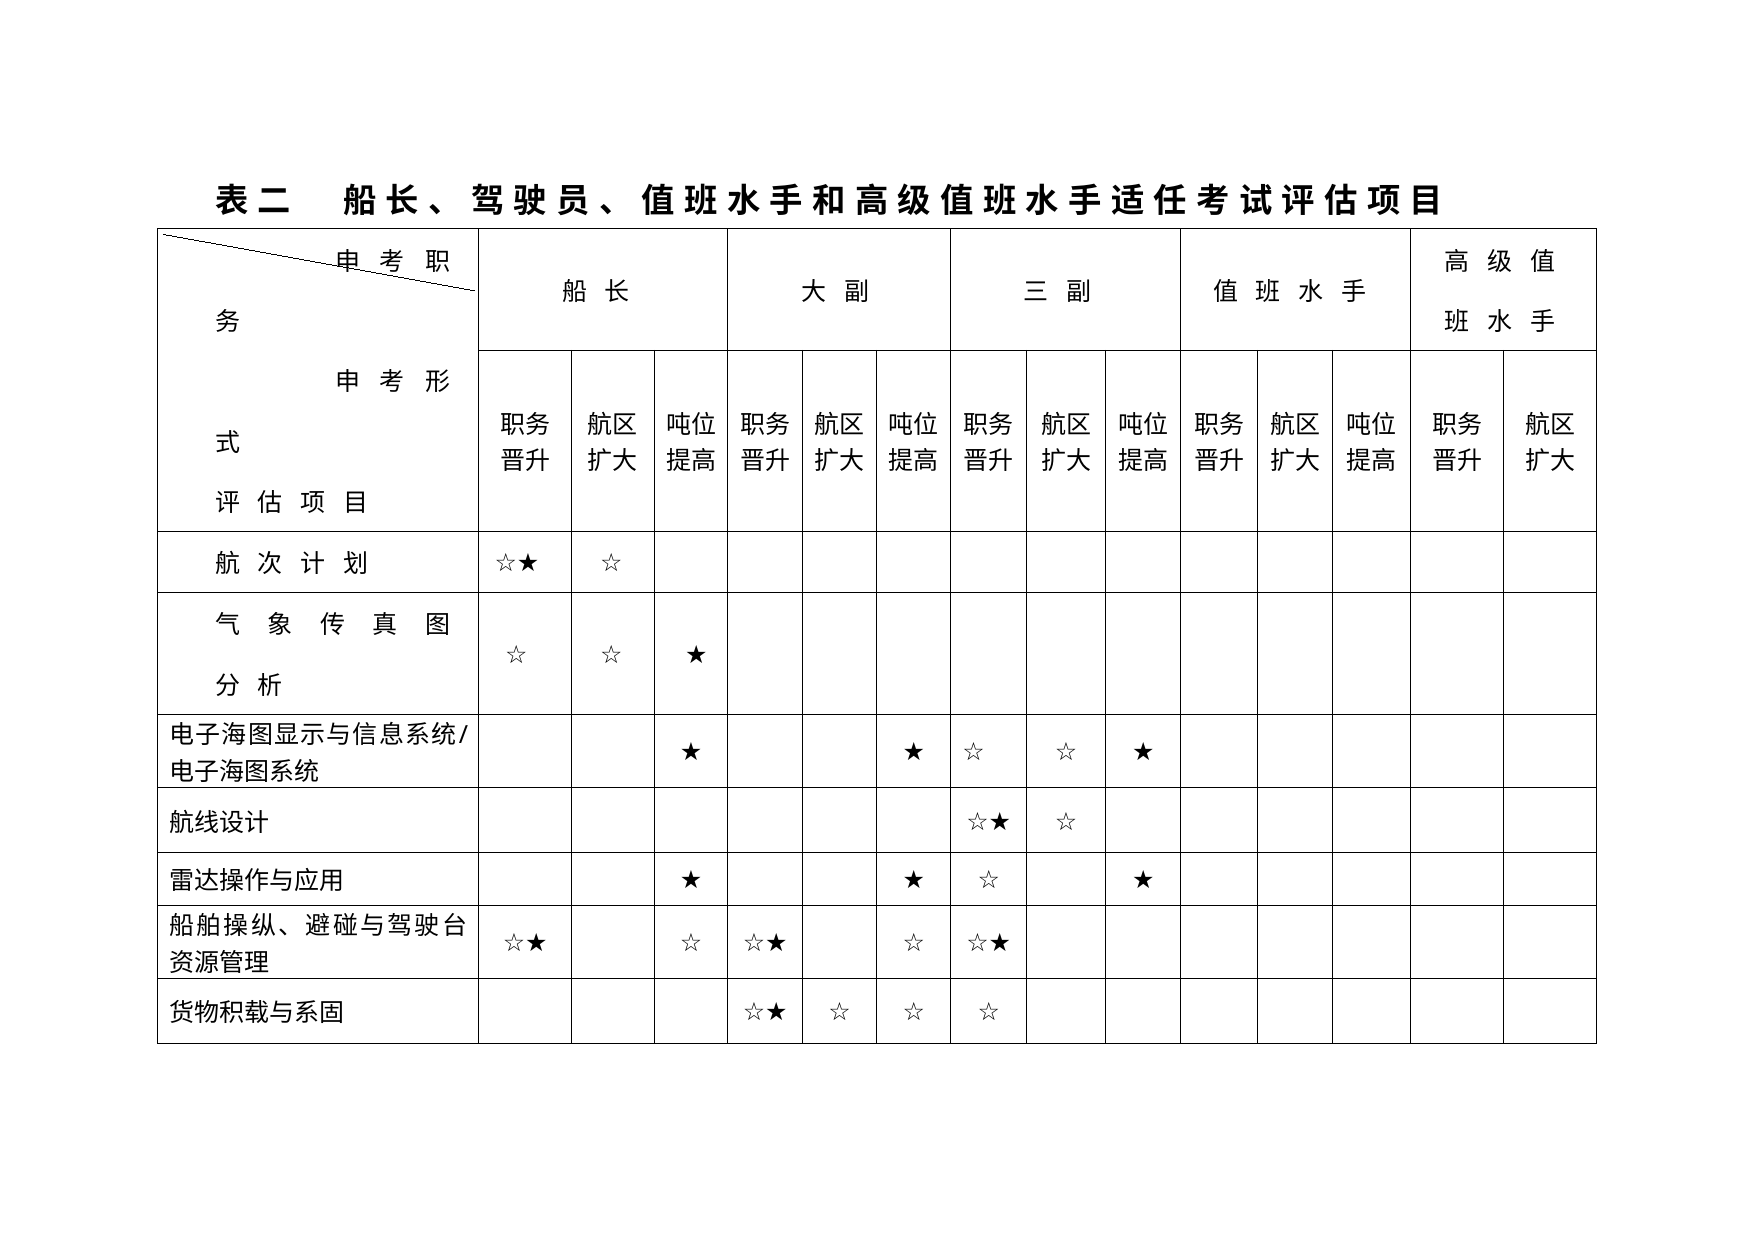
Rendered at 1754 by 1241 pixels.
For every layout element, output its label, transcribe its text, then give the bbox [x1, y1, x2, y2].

table_cell 航次计划 [158, 532, 478, 592]
table_cell ☆ [951, 853, 1026, 905]
table_cell 雷达操作与应用 [158, 853, 478, 905]
table_cell [1504, 788, 1596, 852]
table_header 船长 [479, 229, 727, 350]
table_cell ★ [655, 593, 727, 714]
table_cell [1258, 788, 1332, 852]
table_cell ☆ [572, 593, 654, 714]
table_cell [728, 715, 802, 787]
table_cell [1333, 593, 1410, 714]
table_cell [1258, 979, 1332, 1042]
table_cell 吨位提高 [877, 351, 950, 531]
table_cell [1181, 532, 1257, 592]
table_cell [1258, 593, 1332, 714]
table_cell [1504, 593, 1596, 714]
table_cell 职务晋升 [479, 351, 571, 531]
table_cell [877, 788, 950, 852]
table_cell [479, 979, 571, 1042]
table_cell [728, 788, 802, 852]
table_cell [572, 788, 654, 852]
table_cell ☆ [1027, 715, 1105, 787]
table_cell [1411, 979, 1503, 1042]
table_cell [1106, 906, 1180, 978]
table_cell [803, 906, 876, 978]
table_cell [1411, 532, 1503, 592]
table_cell [951, 593, 1026, 714]
table_cell ☆ [877, 979, 950, 1042]
table_cell [1181, 906, 1257, 978]
table_cell [1181, 979, 1257, 1042]
table_cell [1411, 788, 1503, 852]
table_cell 航区扩大 [803, 351, 876, 531]
table_cell [803, 788, 876, 852]
table_cell ★ [1106, 853, 1180, 905]
table_header 高级值班水手 [1411, 229, 1596, 350]
table_cell ☆ [877, 906, 950, 978]
table_cell [1333, 715, 1410, 787]
table_cell [803, 853, 876, 905]
table_cell [803, 593, 876, 714]
table_cell ★ [655, 853, 727, 905]
table_cell ☆ [951, 979, 1026, 1042]
table_cell [951, 532, 1026, 592]
table_cell [728, 532, 802, 592]
table_cell [1411, 593, 1503, 714]
table_cell ☆ [655, 906, 727, 978]
table_cell ☆★ [951, 788, 1026, 852]
table_cell [1333, 788, 1410, 852]
table_cell [1258, 715, 1332, 787]
table_cell 吨位提高 [655, 351, 727, 531]
table_cell [1504, 979, 1596, 1042]
table_cell 航区扩大 [1258, 351, 1332, 531]
table_cell [572, 979, 654, 1042]
table_cell 气象传真图分析 [158, 593, 478, 714]
table_cell [1411, 715, 1503, 787]
table_cell 航线设计 [158, 788, 478, 852]
table_cell [1181, 853, 1257, 905]
table_cell ★ [877, 853, 950, 905]
table_cell [877, 593, 950, 714]
table_cell 航区扩大 [572, 351, 654, 531]
table_cell 职务晋升 [951, 351, 1026, 531]
table_cell [1181, 593, 1257, 714]
table_header 大副 [728, 229, 950, 350]
table_cell 航区扩大 [1027, 351, 1105, 531]
table_cell [655, 532, 727, 592]
table_cell [728, 593, 802, 714]
table_cell [1106, 979, 1180, 1042]
table_cell ☆★ [479, 906, 571, 978]
table_cell [1411, 906, 1503, 978]
table_cell 船舶操纵、避碰与驾驶台资源管理 [158, 906, 478, 978]
table_cell [1181, 715, 1257, 787]
table_cell [655, 979, 727, 1042]
table_header 三副 [951, 229, 1180, 350]
table_cell 吨位提高 [1106, 351, 1180, 531]
table_cell ☆ [479, 593, 571, 714]
table_cell [1027, 979, 1105, 1042]
table_cell [572, 853, 654, 905]
table_cell [1333, 532, 1410, 592]
table_cell [1027, 593, 1105, 714]
table_cell [572, 715, 654, 787]
table_cell 职务晋升 [1181, 351, 1257, 531]
text 表二 船长、驾驶员、值班水手和高级值班水手适任考试评估项目 [215, 168, 1539, 228]
table_cell ☆★ [728, 906, 802, 978]
table_cell [1258, 532, 1332, 592]
table_cell [1106, 532, 1180, 592]
table_cell ☆★ [951, 906, 1026, 978]
table_cell [1504, 532, 1596, 592]
table_cell [1504, 853, 1596, 905]
table_cell ☆ [803, 979, 876, 1042]
table_cell [1106, 788, 1180, 852]
table_cell [803, 715, 876, 787]
table_cell 职务晋升 [728, 351, 802, 531]
table_cell [479, 715, 571, 787]
table_cell [1504, 715, 1596, 787]
table_cell 货物积载与系固 [158, 979, 478, 1042]
table_cell ★ [877, 715, 950, 787]
table_cell [803, 532, 876, 592]
table_cell [655, 788, 727, 852]
table_cell 电子海图显示与信息系统/电子海图系统 [158, 715, 478, 787]
table_cell [1258, 906, 1332, 978]
table_header 申考职务 申考形式 评估项目 [158, 229, 478, 531]
table_cell [1106, 593, 1180, 714]
table_header 值班水手 [1181, 229, 1410, 350]
table_cell [877, 532, 950, 592]
table_cell [728, 853, 802, 905]
table_cell ★ [1106, 715, 1180, 787]
table_cell ☆ [951, 715, 1026, 787]
table_cell [1504, 906, 1596, 978]
table_cell [1258, 853, 1332, 905]
table_cell [1027, 532, 1105, 592]
table_cell ☆ [1027, 788, 1105, 852]
table_cell ☆★ [479, 532, 571, 592]
table_cell ☆ [572, 532, 654, 592]
table_cell 吨位提高 [1333, 351, 1410, 531]
table_cell [1333, 853, 1410, 905]
table_cell [1027, 853, 1105, 905]
table_cell [1411, 853, 1503, 905]
table_cell ★ [655, 715, 727, 787]
table_cell ☆★ [728, 979, 802, 1042]
table_cell [1027, 906, 1105, 978]
table_cell 职务晋升 [1411, 351, 1503, 531]
table_cell [1181, 788, 1257, 852]
table_cell [479, 853, 571, 905]
table_cell [572, 906, 654, 978]
table_cell 航区扩大 [1504, 351, 1596, 531]
table_cell [479, 788, 571, 852]
table_cell [1333, 979, 1410, 1042]
table_cell [1333, 906, 1410, 978]
